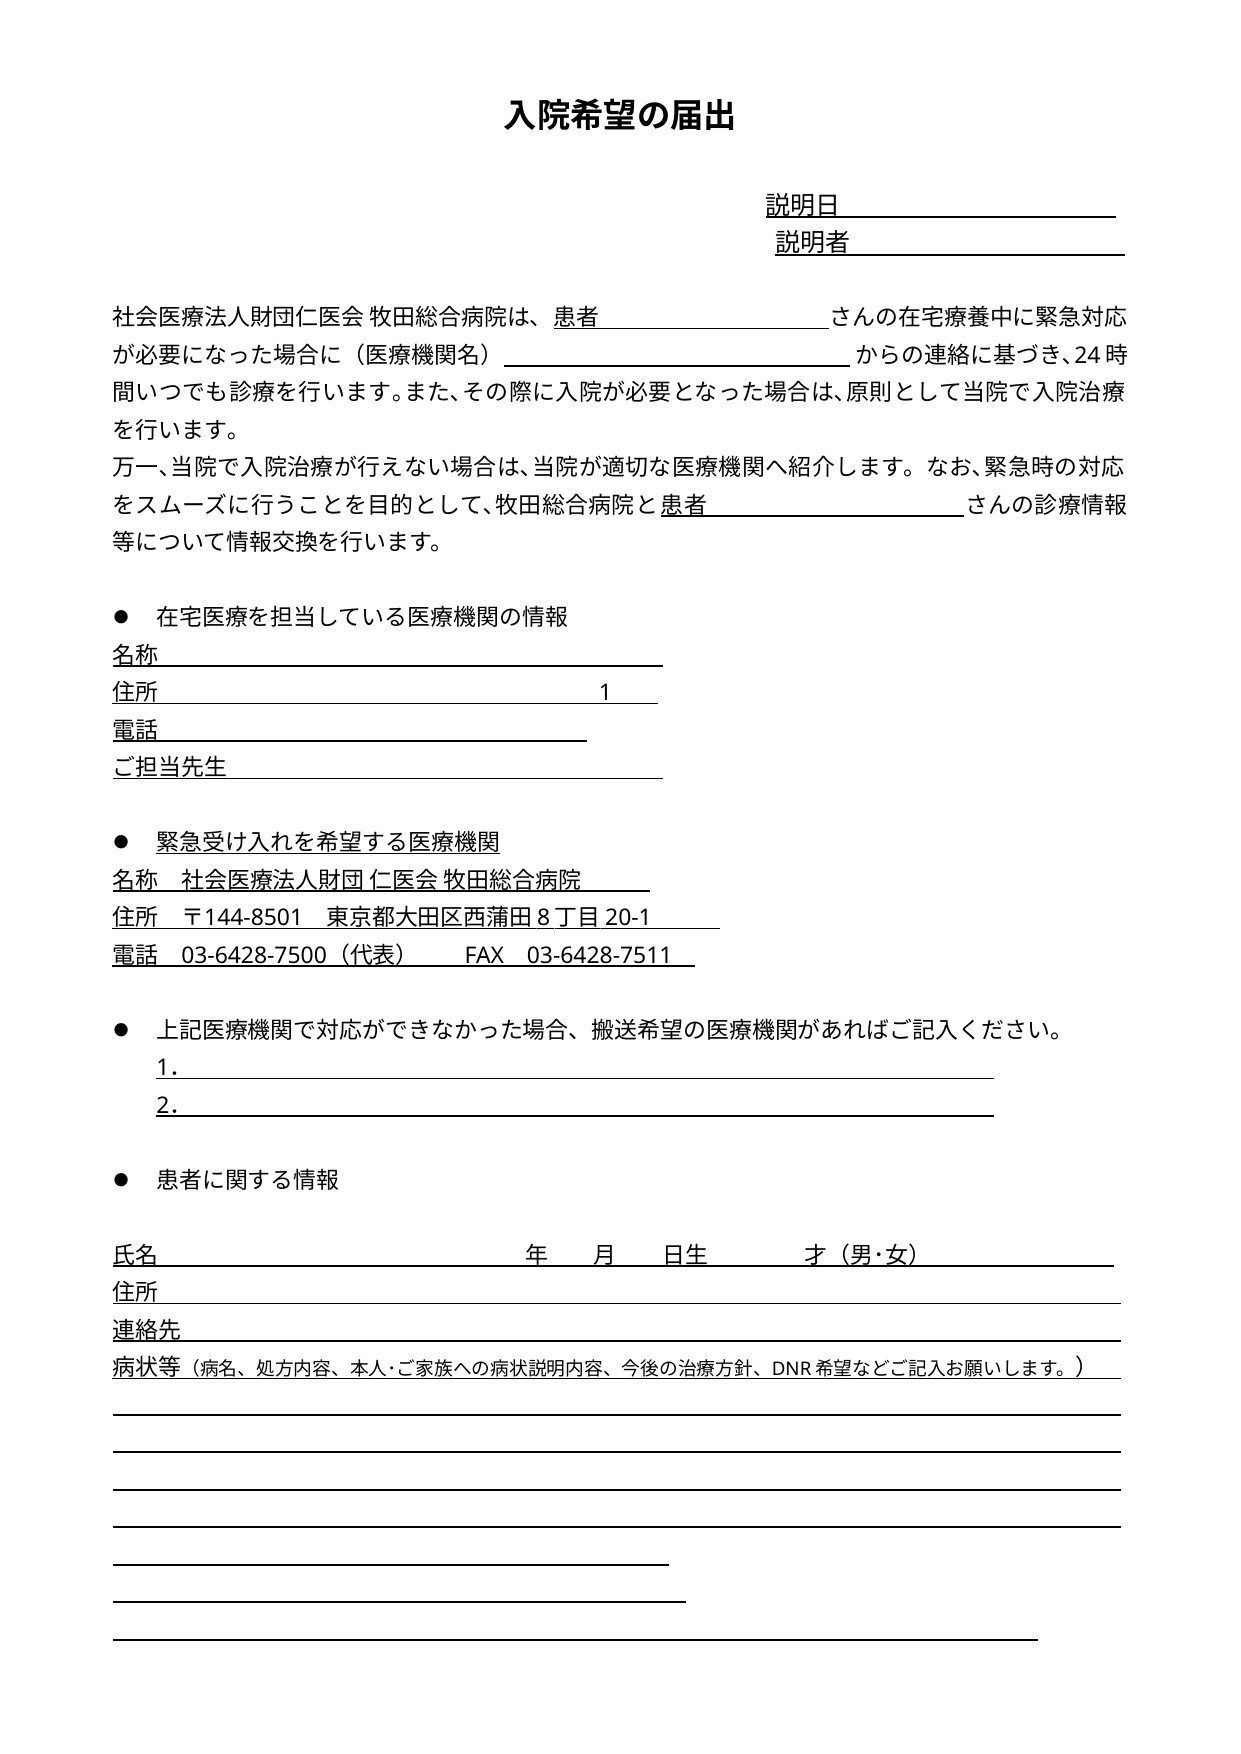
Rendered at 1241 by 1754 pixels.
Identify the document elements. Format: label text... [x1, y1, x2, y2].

text ご担当先生 [112, 747, 1128, 785]
list 上記医療機関で対応ができなかった場合、搬送希望の医療機関があればご記入ください。 [112, 1010, 1128, 1047]
text 名称 [112, 635, 1128, 672]
list 1． [156, 1047, 1128, 1085]
list 氏名 年 月 日生 才（男･女） [112, 1235, 1128, 1272]
text 住所 1 [112, 672, 1128, 710]
text 説明者 [112, 222, 1128, 260]
list 2． [156, 1085, 1128, 1122]
list 病状等（病名、処方内容、本人･ご家族への病状説明内容、今後の治療方針、DNR希望などご記入お願いします。） [112, 1347, 1128, 1385]
list 患者に関する情報 [112, 1160, 1128, 1197]
list 連絡先 [112, 1310, 1128, 1347]
text 電話 03-6428-7500（代表） FAX 03-6428-7511 [112, 935, 1128, 972]
text 万一､当院で入院治療が行えない場合は､当院が適切な医療機関へ紹介します。なお､緊急時の対応をスムーズに行うことを目的として､牧田総合病院と患者 さんの診療情報等について情報交換を行います。 [112, 447, 1128, 560]
text 名称 社会医療法人財団 仁医会 牧田総合病院 [112, 860, 1128, 897]
text 電話 [112, 710, 1128, 747]
text 説明日 [112, 185, 1128, 222]
list 緊急受け入れを希望する医療機関 [112, 822, 1128, 860]
list 在宅医療を担当している医療機関の情報 [112, 597, 1128, 635]
list 住所 [112, 1272, 1128, 1310]
text 住所 〒144-8501 東京都大田区西蒲田8丁目20-1 [112, 897, 1128, 935]
text 社会医療法人財団仁医会 牧田総合病院は、患者 さんの在宅療養中に緊急対応が必要になった場合に（医療機関名） からの連絡に基づき､24時間いつでも診療を行います｡また､その際に入院が必要となった場合は､原則として当院で入院治療を行います｡ [112, 297, 1128, 447]
